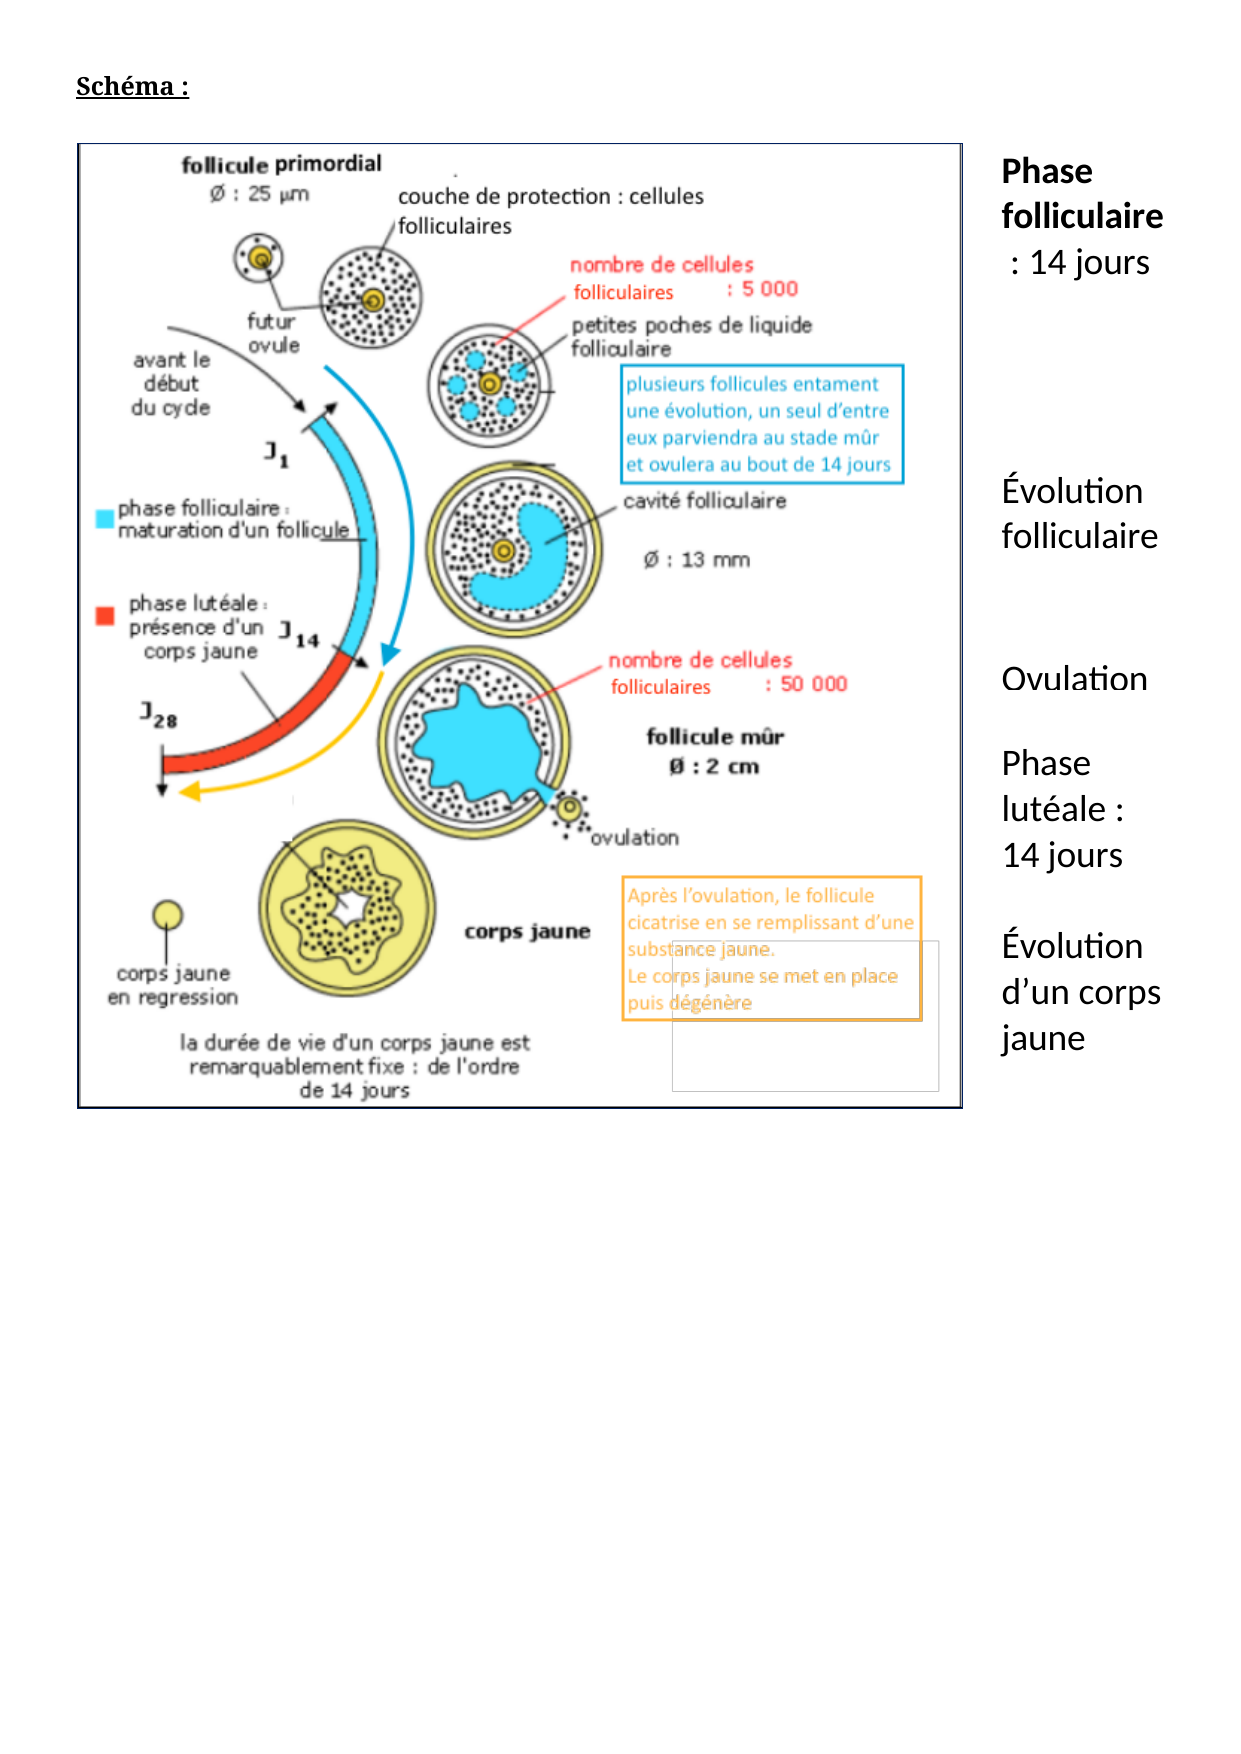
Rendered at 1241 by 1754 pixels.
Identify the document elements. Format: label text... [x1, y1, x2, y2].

picture [79, 144, 962, 1107]
text Schéma : [76, 68, 1196, 103]
